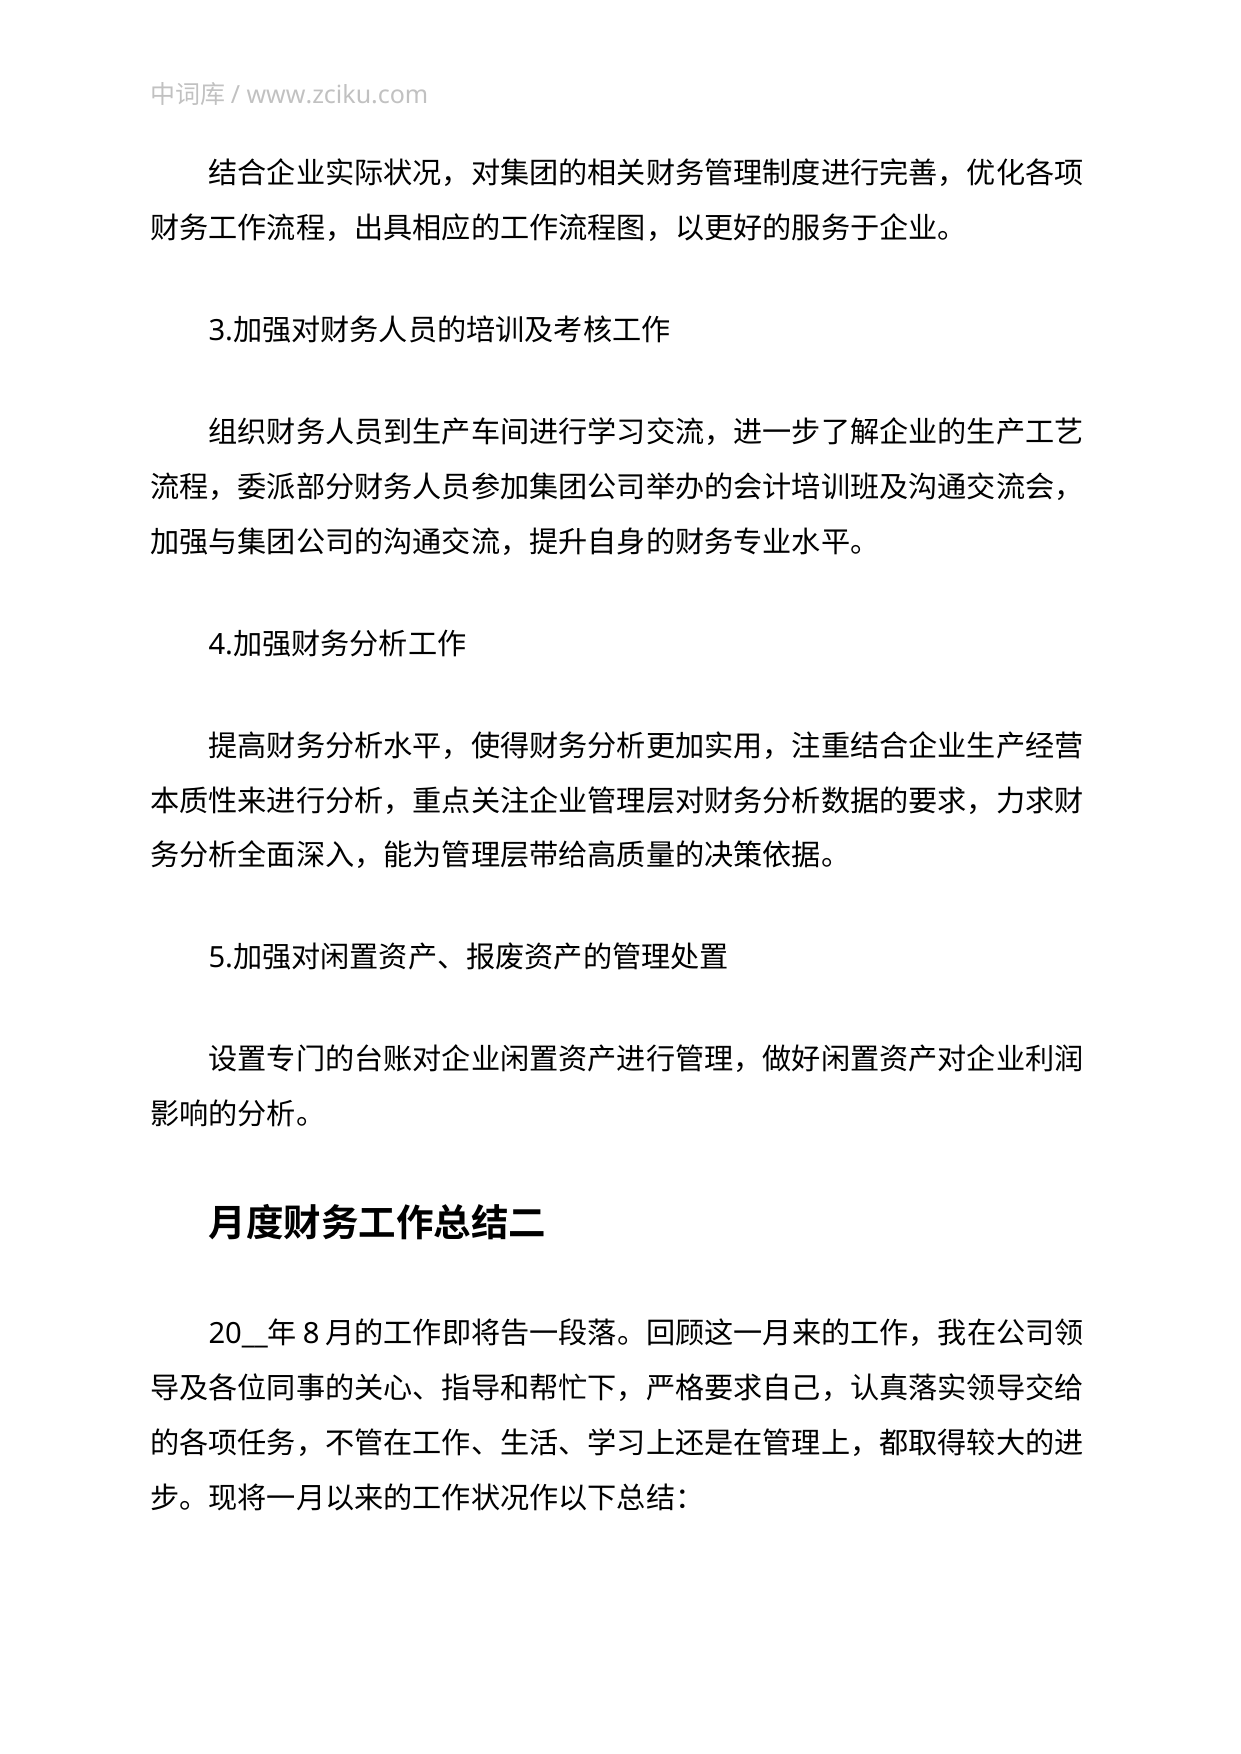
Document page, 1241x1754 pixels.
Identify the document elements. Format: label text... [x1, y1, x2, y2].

text 月度财务工作总结二 [150, 1192, 1090, 1247]
text 20__年8月的工作即将告一段落。回顾这一月来的工作，我在公司领导及各位同事的关心、指导和帮忙下，严格要求自己，认真落实领导交给的各项任务，不管在工作、生活、学习上还是在管理上，都取得较大的进步。现将一月以来的工作状况作以下总结： [150, 1310, 1090, 1517]
text 3.加强对财务人员的培训及考核工作 [150, 307, 1090, 349]
text 5.加强对闲置资产、报废资产的管理处置 [150, 934, 1090, 976]
text 提高财务分析水平，使得财务分析更加实用，注重结合企业生产经营本质性来进行分析，重点关注企业管理层对财务分析数据的要求，力求财务分析全面深入，能为管理层带给高质量的决策依据。 [150, 722, 1090, 874]
text 结合企业实际状况，对集团的相关财务管理制度进行完善，优化各项财务工作流程，出具相应的工作流程图，以更好的服务于企业。 [150, 150, 1090, 247]
text 设置专门的台账对企业闲置资产进行管理，做好闲置资产对企业利润影响的分析。 [150, 1036, 1090, 1133]
text 组织财务人员到生产车间进行学习交流，进一步了解企业的生产工艺流程，委派部分财务人员参加集团公司举办的会计培训班及沟通交流会，加强与集团公司的沟通交流，提升自身的财务专业水平。 [150, 409, 1090, 561]
text 4.加强财务分析工作 [150, 620, 1090, 663]
